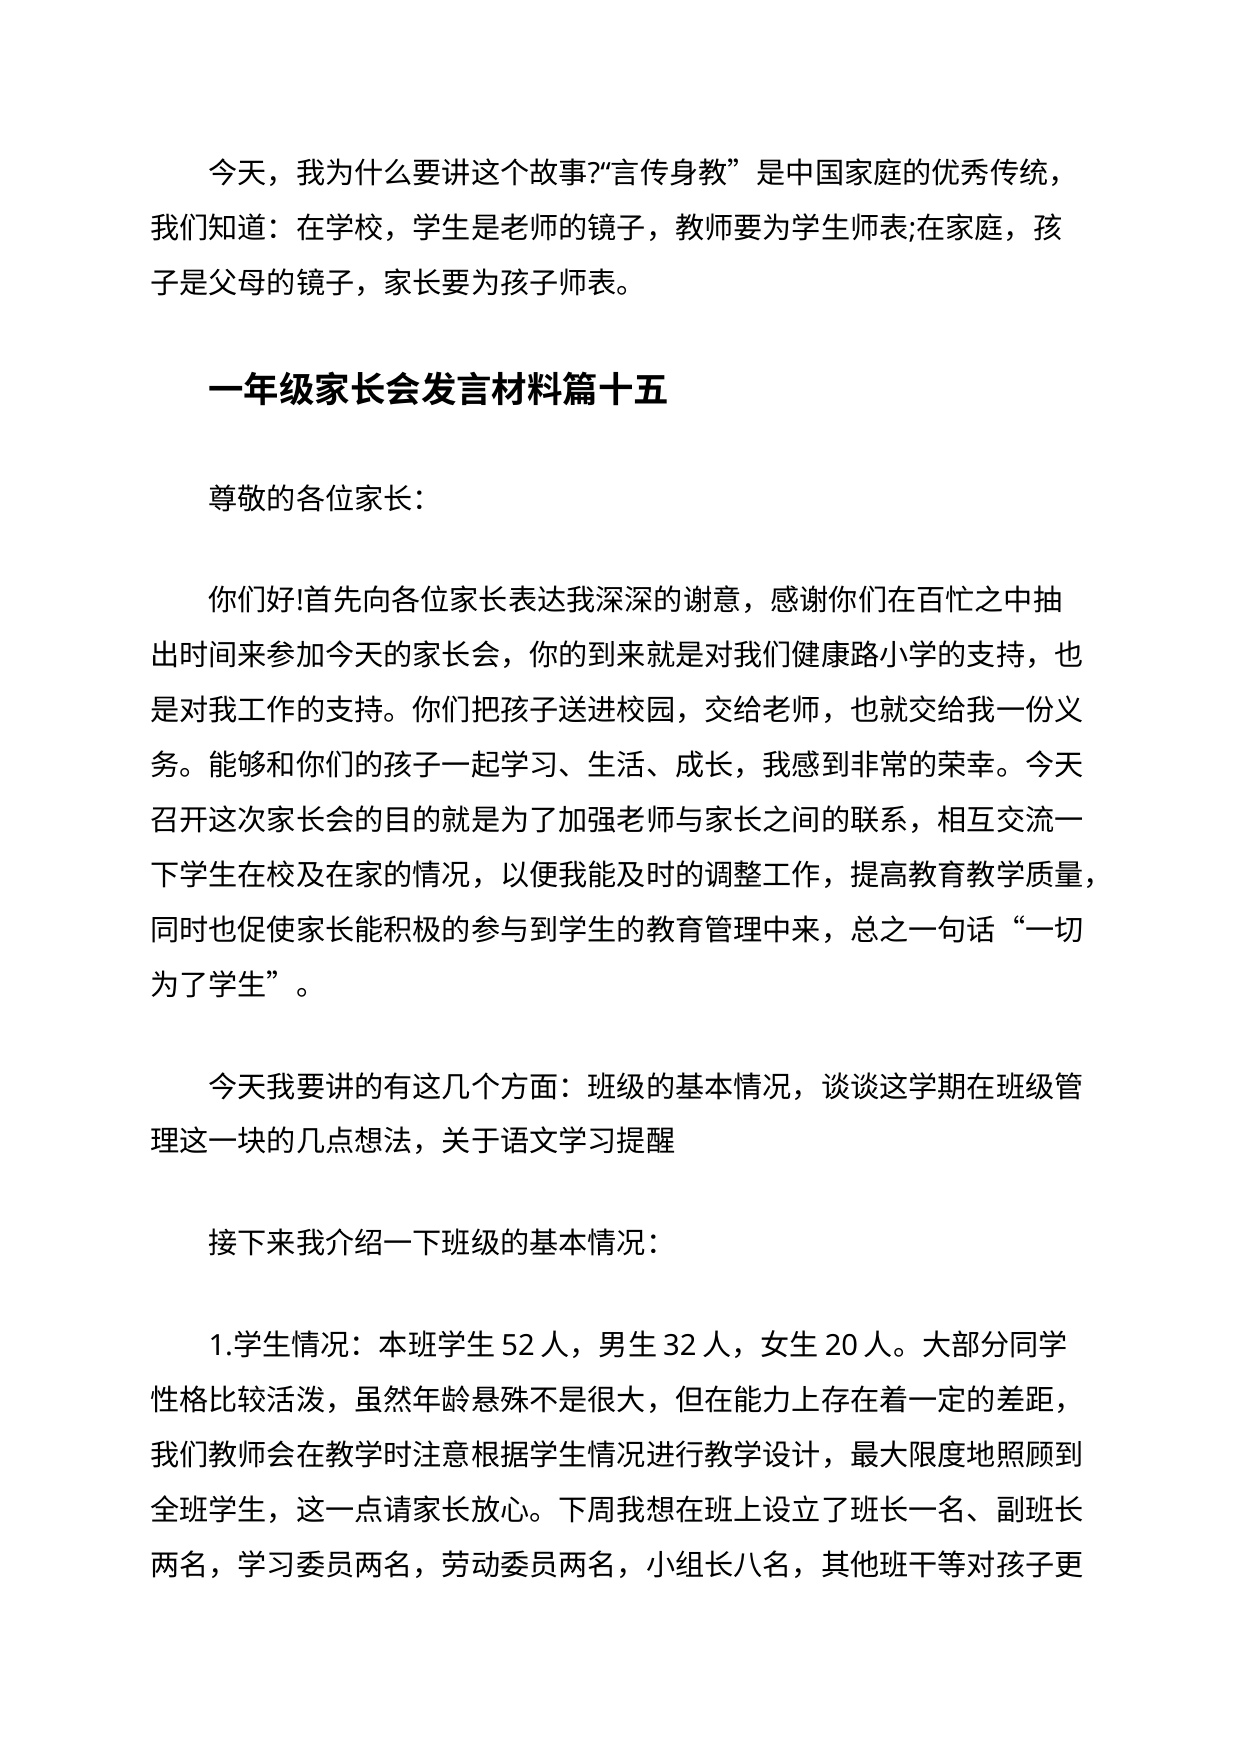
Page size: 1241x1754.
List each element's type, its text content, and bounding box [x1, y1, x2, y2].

text 今天，我为什么要讲这个故事?“言传身教”是中国家庭的优秀传统，我们知道：在学校，学生是老师的镜子，教师要为学生师表;在家庭，孩子是父母的镜子，家长要为孩子师表。 [150, 150, 1090, 302]
text 一年级家长会发言材料篇十五 [150, 362, 1090, 413]
text 接下来我介绍一下班级的基本情况： [150, 1220, 1090, 1262]
text 尊敬的各位家长： [150, 475, 1090, 517]
text 你们好!首先向各位家长表达我深深的谢意，感谢你们在百忙之中抽出时间来参加今天的家长会，你的到来就是对我们健康路小学的支持，也是对我工作的支持。你们把孩子送进校园，交给老师，也就交给我一份义务。能够和你们的孩子一起学习、生活、成长，我感到非常的荣幸。今天召开这次家长会的目的就是为了加强老师与家长之间的联系，相互交流一下学生在校及在家的情况，以便我能及时的调整工作，提高教育教学质量，同时也促使家长能积极的参与到学生的教育管理中来，总之一句话“一切为了学生”。 [150, 577, 1090, 1004]
text 今天我要讲的有这几个方面：班级的基本情况，谈谈这学期在班级管理这一块的几点想法，关于语文学习提醒 [150, 1063, 1090, 1160]
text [150, 1322, 1090, 1583]
